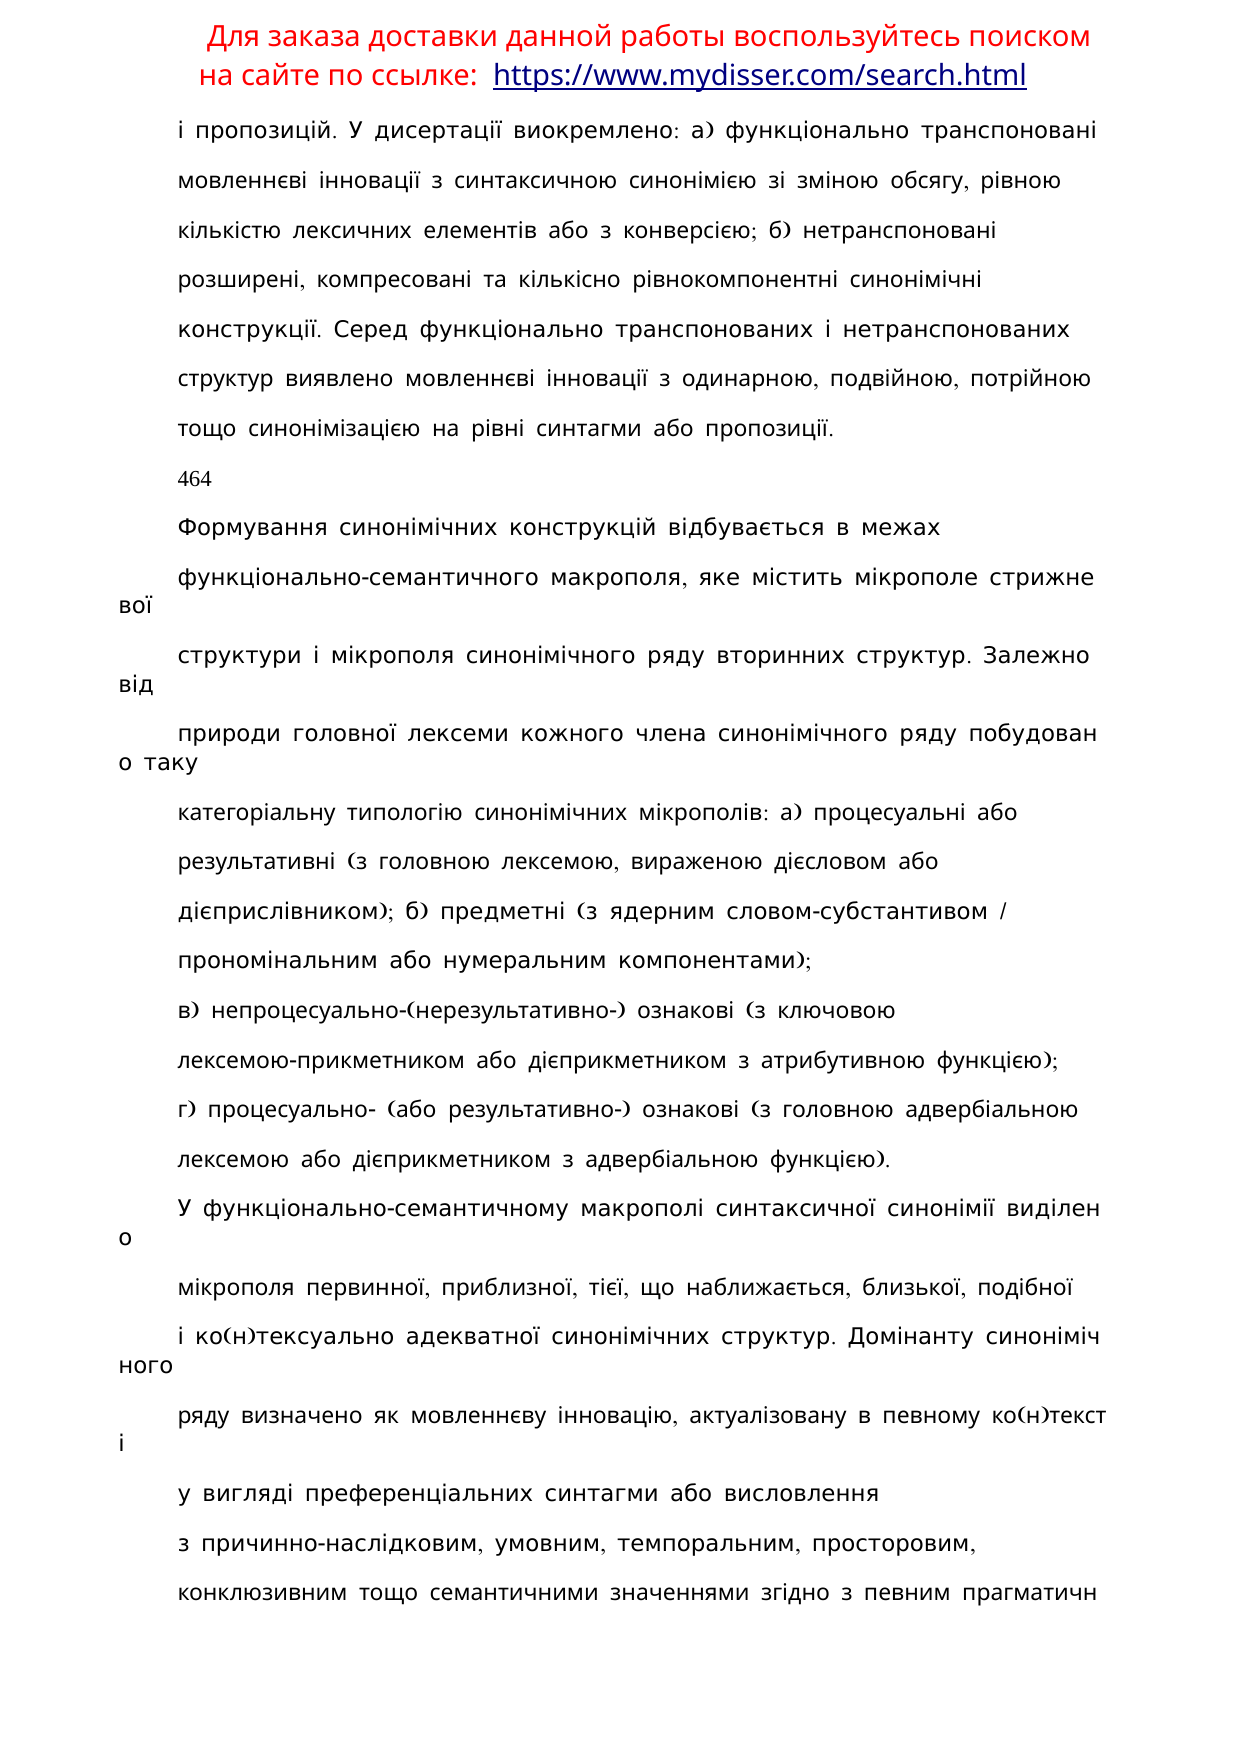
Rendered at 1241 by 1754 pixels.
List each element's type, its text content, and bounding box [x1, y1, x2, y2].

text іпропозиційУдисертаціївиокремленоафункціональнотранспоновані [118, 115, 1107, 144]
text  [118, 462, 1107, 491]
text дієприслівникомбпредметнізядернимсловомсубстантивом [118, 895, 1107, 924]
text рядувизначеноякмовленнєвуінноваціюактуалізованувпевномуконтексті [118, 1399, 1107, 1457]
text структурвиявленомовленнєвіінноваціїзодинарноюподвійноюпотрійною [118, 363, 1107, 392]
text мікрополяпервинноїприблизноїтієїщонаближаєтьсяблизькоїподібної [118, 1271, 1107, 1300]
text розширенікомпресованітакількіснорівнокомпонентнісинонімічні [118, 264, 1107, 292]
text природиголовноїлексемикожногочленасинонімічногорядупобудованотаку [118, 718, 1107, 775]
text функціональносемантичногомакрополяякеміститьмікрополестрижневої [118, 561, 1107, 619]
text іконтексуальноадекватноїсинонімічнихструктурДомінантусинонімічного [118, 1321, 1107, 1378]
text прономінальнимабонумеральнимкомпонентами [118, 945, 1107, 974]
text Уфункціональносемантичномумакрополісинтаксичноїсиноніміївиділено [118, 1193, 1107, 1250]
text Формуваннясинонімічнихконструкційвідбуваєтьсявмежах [118, 512, 1107, 540]
text кількістюлексичнихелементівабозконверсієюбнетранспоновані [118, 214, 1107, 243]
text гпроцесуальноаборезультативноознаковізголовноюадвербіальною [118, 1094, 1107, 1122]
text мовленнєвіінноваціїзсинтаксичноюсинонімієюзізміноюобсягурівною [118, 164, 1107, 193]
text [118, 1577, 1107, 1605]
text зпричиннонаслідковимумовнимтемпоральнимпросторовим [118, 1527, 1107, 1556]
text тощосинонімізацієюнарівнісинтагмиабопропозиції [118, 412, 1107, 441]
text структуриімікрополясинонімічногорядувториннихструктурЗалежновід [118, 639, 1107, 697]
text категоріальнутипологіюсинонімічнихмікрополівапроцесуальніабо [118, 796, 1107, 825]
text увиглядіпреференціальнихсинтагмиабовисловлення [118, 1477, 1107, 1506]
text внепроцесуальнонерезультативноознаковізключовою [118, 994, 1107, 1023]
text результативнізголовноюлексемоювираженоюдієсловомабо [118, 846, 1107, 874]
text лексемоюабодієприкметникомзадвербіальноюфункцією [118, 1143, 1107, 1172]
text конструкціїСередфункціональнотранспонованихінетранспонованих [118, 313, 1107, 342]
text лексемоюприкметникомабодієприкметникомзатрибутивноюфункцією [118, 1044, 1107, 1073]
